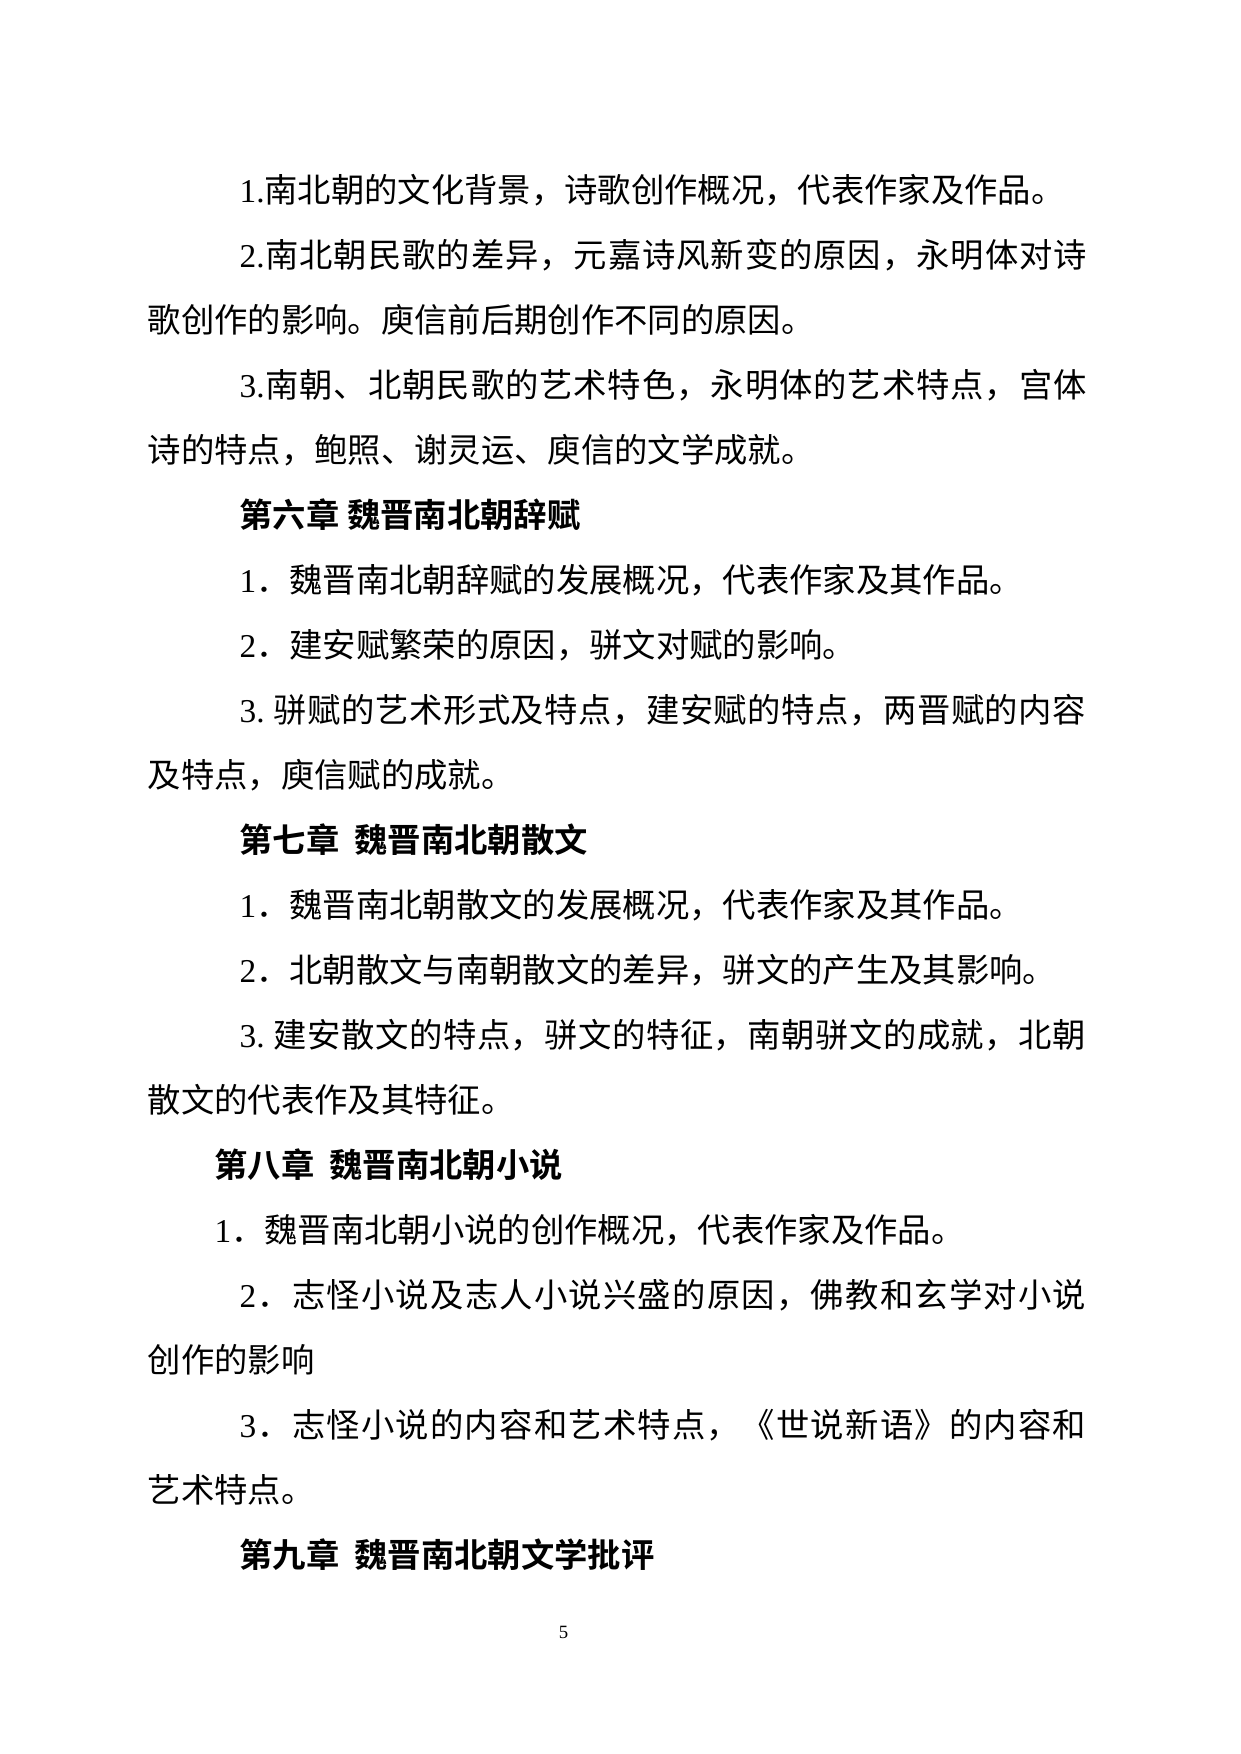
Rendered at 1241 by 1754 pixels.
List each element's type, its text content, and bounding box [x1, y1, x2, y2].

text 2．北朝散文与南朝散文的差异，骈文的产生及其影响。 [148, 935, 1087, 1000]
text 3. 骈赋的艺术形式及特点，建安赋的特点，两晋赋的内容及特点，庾信赋的成就。 [148, 675, 1087, 805]
text 第九章 魏晋南北朝文学批评 [148, 1520, 1087, 1585]
text 第六章 魏晋南北朝辞赋 [148, 480, 1087, 545]
text 第七章 魏晋南北朝散文 [148, 805, 1087, 870]
text 3. 建安散文的特点，骈文的特征，南朝骈文的成就，北朝散文的代表作及其特征。 [148, 1000, 1087, 1130]
text 1.南北朝的文化背景，诗歌创作概况，代表作家及作品。 [148, 155, 1087, 220]
text 2．建安赋繁荣的原因，骈文对赋的影响。 [148, 610, 1087, 675]
text 1．魏晋南北朝散文的发展概况，代表作家及其作品。 [148, 870, 1087, 935]
text 1．魏晋南北朝辞赋的发展概况，代表作家及其作品。 [148, 545, 1087, 610]
text 2．志怪小说及志人小说兴盛的原因，佛教和玄学对小说创作的影响 [148, 1260, 1087, 1390]
text 第八章 魏晋南北朝小说 1．魏晋南北朝小说的创作概况，代表作家及作品。 [214, 1130, 1087, 1260]
text 3．志怪小说的内容和艺术特点，《世说新语》的内容和艺术特点。 [148, 1390, 1087, 1520]
text 3.南朝、北朝民歌的艺术特色，永明体的艺术特点，宫体诗的特点，鲍照、谢灵运、庾信的文学成就。 [148, 350, 1087, 480]
text 2.南北朝民歌的差异，元嘉诗风新变的原因，永明体对诗歌创作的影响。庾信前后期创作不同的原因。 [148, 220, 1087, 350]
